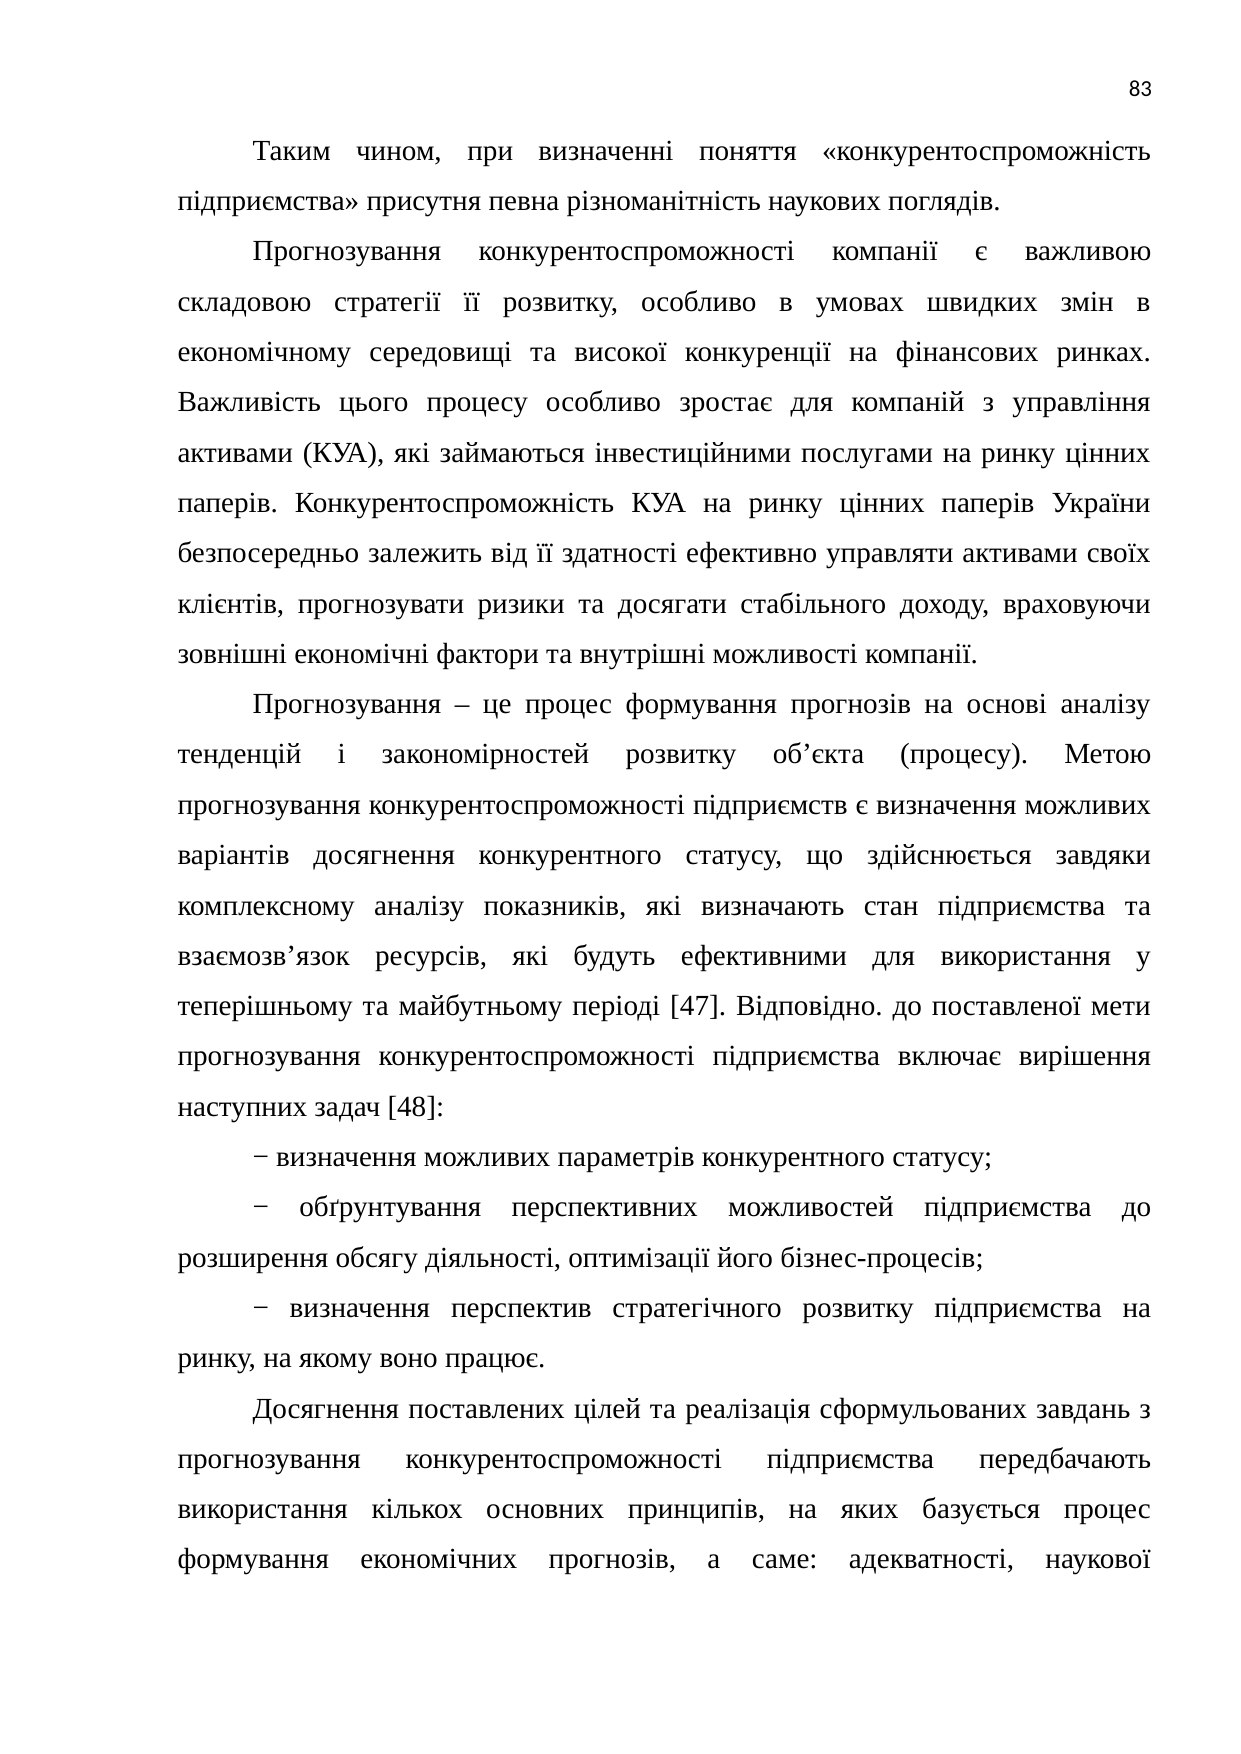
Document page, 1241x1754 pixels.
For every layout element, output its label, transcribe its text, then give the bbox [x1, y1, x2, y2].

text − обґрунтування перспективних можливостей підприємства до розширення обсягу діяльності, оптимізації його бізнес-процесів; [177, 1189, 1152, 1273]
text Прогнозування – це процес формування прогнозів на основі аналізу тенденцій і закономірностей розвитку об’єкта (процесу). Метою прогнозування конкурентоспроможності підприємств є визначення можливих варіантів досягнення конкурентного статусу, що здійснюється завдяки комплексному аналізу показників, які визначають стан підприємства та взаємозв’язок ресурсів, які будуть ефективними для використання у теперішньому та майбутньому періоді [47]. Відповідно. до поставленої мети прогнозування конкурентоспроможності підприємства включає вирішення наступних задач [48]: [177, 686, 1152, 1122]
text − визначення можливих параметрів конкурентного статусу; [177, 1139, 1152, 1173]
text − визначення перспектив стратегічного розвитку підприємства на ринку, на якому воно працює. [177, 1290, 1152, 1374]
text Таким чином, при визначенні поняття «конкурентоспроможність підприємства» присутня певна різноманітність наукових поглядів. [177, 133, 1152, 217]
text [177, 1391, 1152, 1575]
text Прогнозування конкурентоспроможності компанії є важливою складовою стратегії її розвитку, особливо в умовах швидких змін в економічному середовищі та високої конкуренції на фінансових ринках. Важливість цього процесу особливо зростає для компаній з управління активами (КУА), які займаються інвестиційними послугами на ринку цінних паперів. Конкурентоспроможність КУА на ринку цінних паперів України безпосередньо залежить від її здатності ефективно управляти активами своїх клієнтів, прогнозувати ризики та досягати стабільного доходу, враховуючи зовнішні економічні фактори та внутрішні можливості компанії. [177, 233, 1152, 669]
